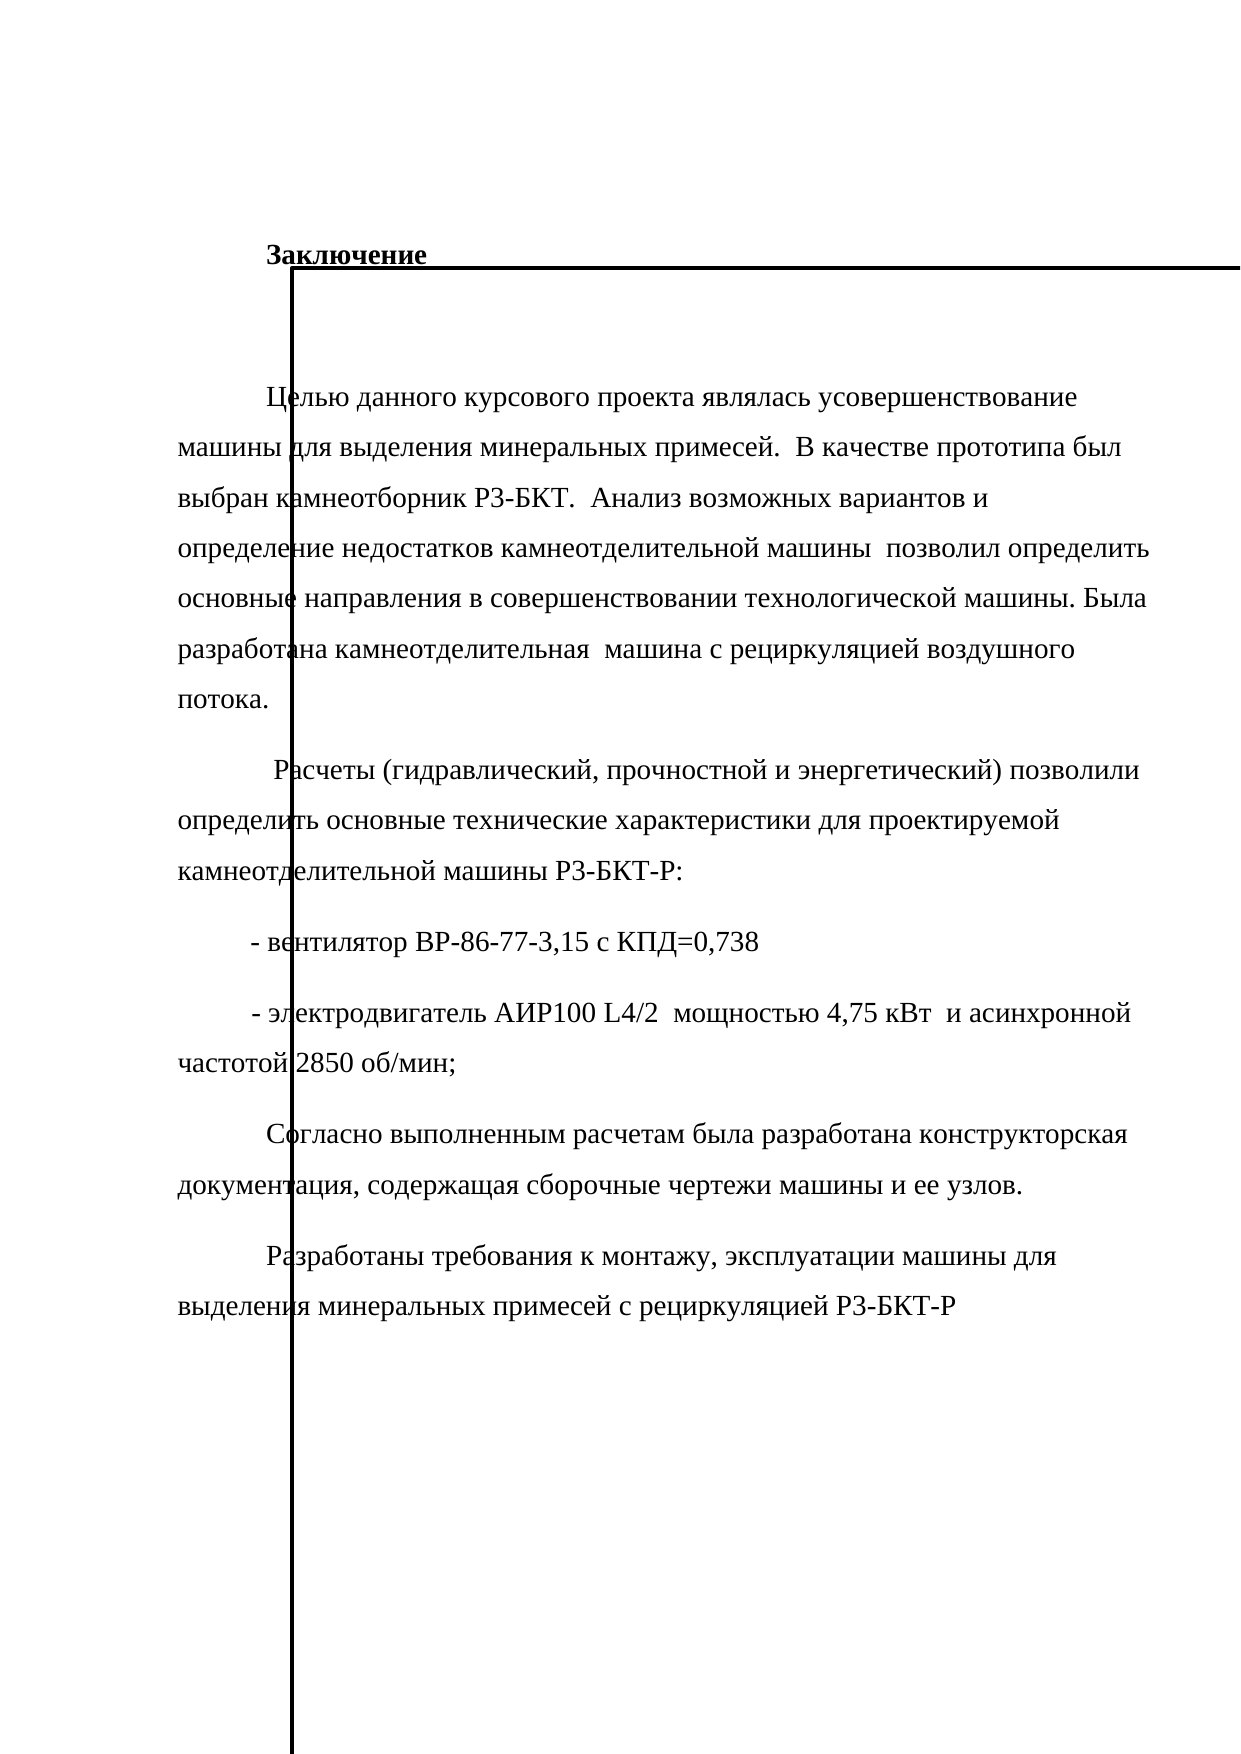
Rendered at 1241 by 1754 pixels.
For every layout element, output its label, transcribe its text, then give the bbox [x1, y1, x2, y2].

text Согласно выполненным расчетам была разработана конструкторская документация, содержащая сборочные чертежи машины и ее узлов. [177, 1117, 1152, 1200]
text - вентилятор ВР-86-77-3,15 с КПД=0,738 [177, 924, 1152, 957]
text Разработаны требования к монтажу, эксплуатации машины для выделения минеральных примесей с рециркуляцией Р3-БКТ-Р [177, 1238, 1152, 1322]
text Заключение [177, 237, 1152, 270]
text - электродвигатель АИР100 L4/2 мощностью 4,75 кВт и асинхронной частотой 2850 об/мин; [177, 995, 1152, 1079]
text Расчеты (гидравлический, прочностной и энергетический) позволили определить основные технические характеристики для проектируемой камнеотделительной машины Р3-БКТ-Р: [177, 752, 1152, 886]
text Целью данного курсового проекта являлась усовершенствование машины для выделения минеральных примесей. В качестве прототипа был выбран камнеотборник Р3-БКТ. Анализ возможных вариантов и определение недостатков камнеотделительной машины позволил определить основные направления в совершенствовании технологической машины. Была разработана камнеотделительная машина с рециркуляцией воздушного потока. [177, 379, 1152, 714]
